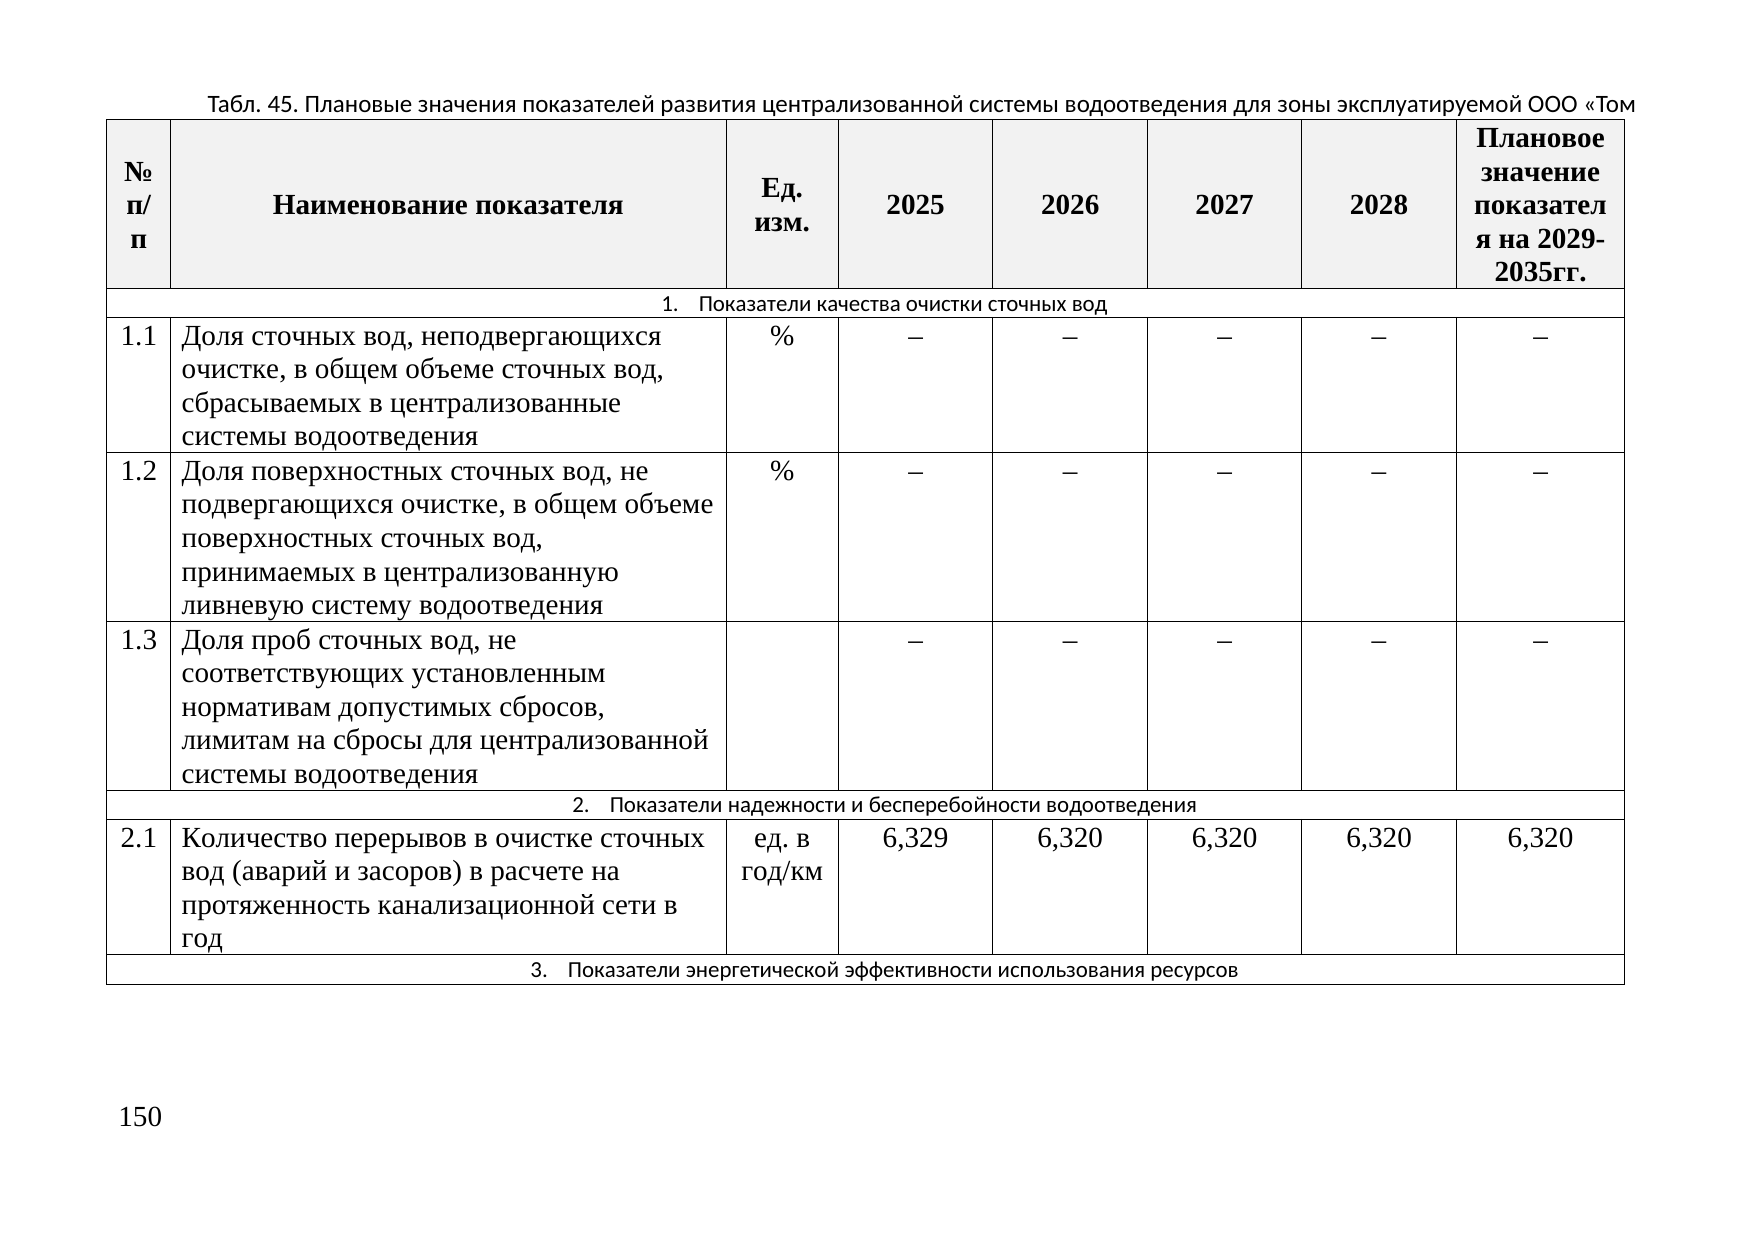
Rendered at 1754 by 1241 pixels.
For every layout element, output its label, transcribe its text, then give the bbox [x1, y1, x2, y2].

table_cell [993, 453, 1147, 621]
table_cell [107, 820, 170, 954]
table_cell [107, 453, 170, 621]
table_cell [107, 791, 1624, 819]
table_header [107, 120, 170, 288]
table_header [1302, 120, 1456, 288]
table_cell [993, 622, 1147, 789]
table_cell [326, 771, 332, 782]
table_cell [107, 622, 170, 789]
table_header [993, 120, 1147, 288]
text Табл. 45. Плановые значения показателей развития централизованной системы водоотведения для зоны эксплуатируемой ООО «Том [118, 88, 1636, 119]
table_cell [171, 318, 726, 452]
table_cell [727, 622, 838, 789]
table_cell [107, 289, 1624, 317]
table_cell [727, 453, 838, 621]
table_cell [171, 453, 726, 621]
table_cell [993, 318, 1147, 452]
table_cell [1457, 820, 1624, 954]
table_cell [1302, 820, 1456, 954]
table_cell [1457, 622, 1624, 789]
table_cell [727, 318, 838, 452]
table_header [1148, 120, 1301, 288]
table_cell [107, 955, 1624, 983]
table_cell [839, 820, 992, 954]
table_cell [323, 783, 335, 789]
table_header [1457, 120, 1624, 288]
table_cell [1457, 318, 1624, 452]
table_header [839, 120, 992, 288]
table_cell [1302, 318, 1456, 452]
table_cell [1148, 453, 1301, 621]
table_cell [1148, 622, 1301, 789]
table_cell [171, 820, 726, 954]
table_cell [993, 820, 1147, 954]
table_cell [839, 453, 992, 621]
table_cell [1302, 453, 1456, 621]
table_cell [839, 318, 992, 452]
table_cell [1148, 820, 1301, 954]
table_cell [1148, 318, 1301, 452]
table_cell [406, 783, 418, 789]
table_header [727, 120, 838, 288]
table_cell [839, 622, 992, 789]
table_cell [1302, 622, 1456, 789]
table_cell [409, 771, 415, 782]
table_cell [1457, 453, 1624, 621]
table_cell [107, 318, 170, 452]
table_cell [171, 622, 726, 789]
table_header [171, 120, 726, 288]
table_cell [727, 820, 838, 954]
